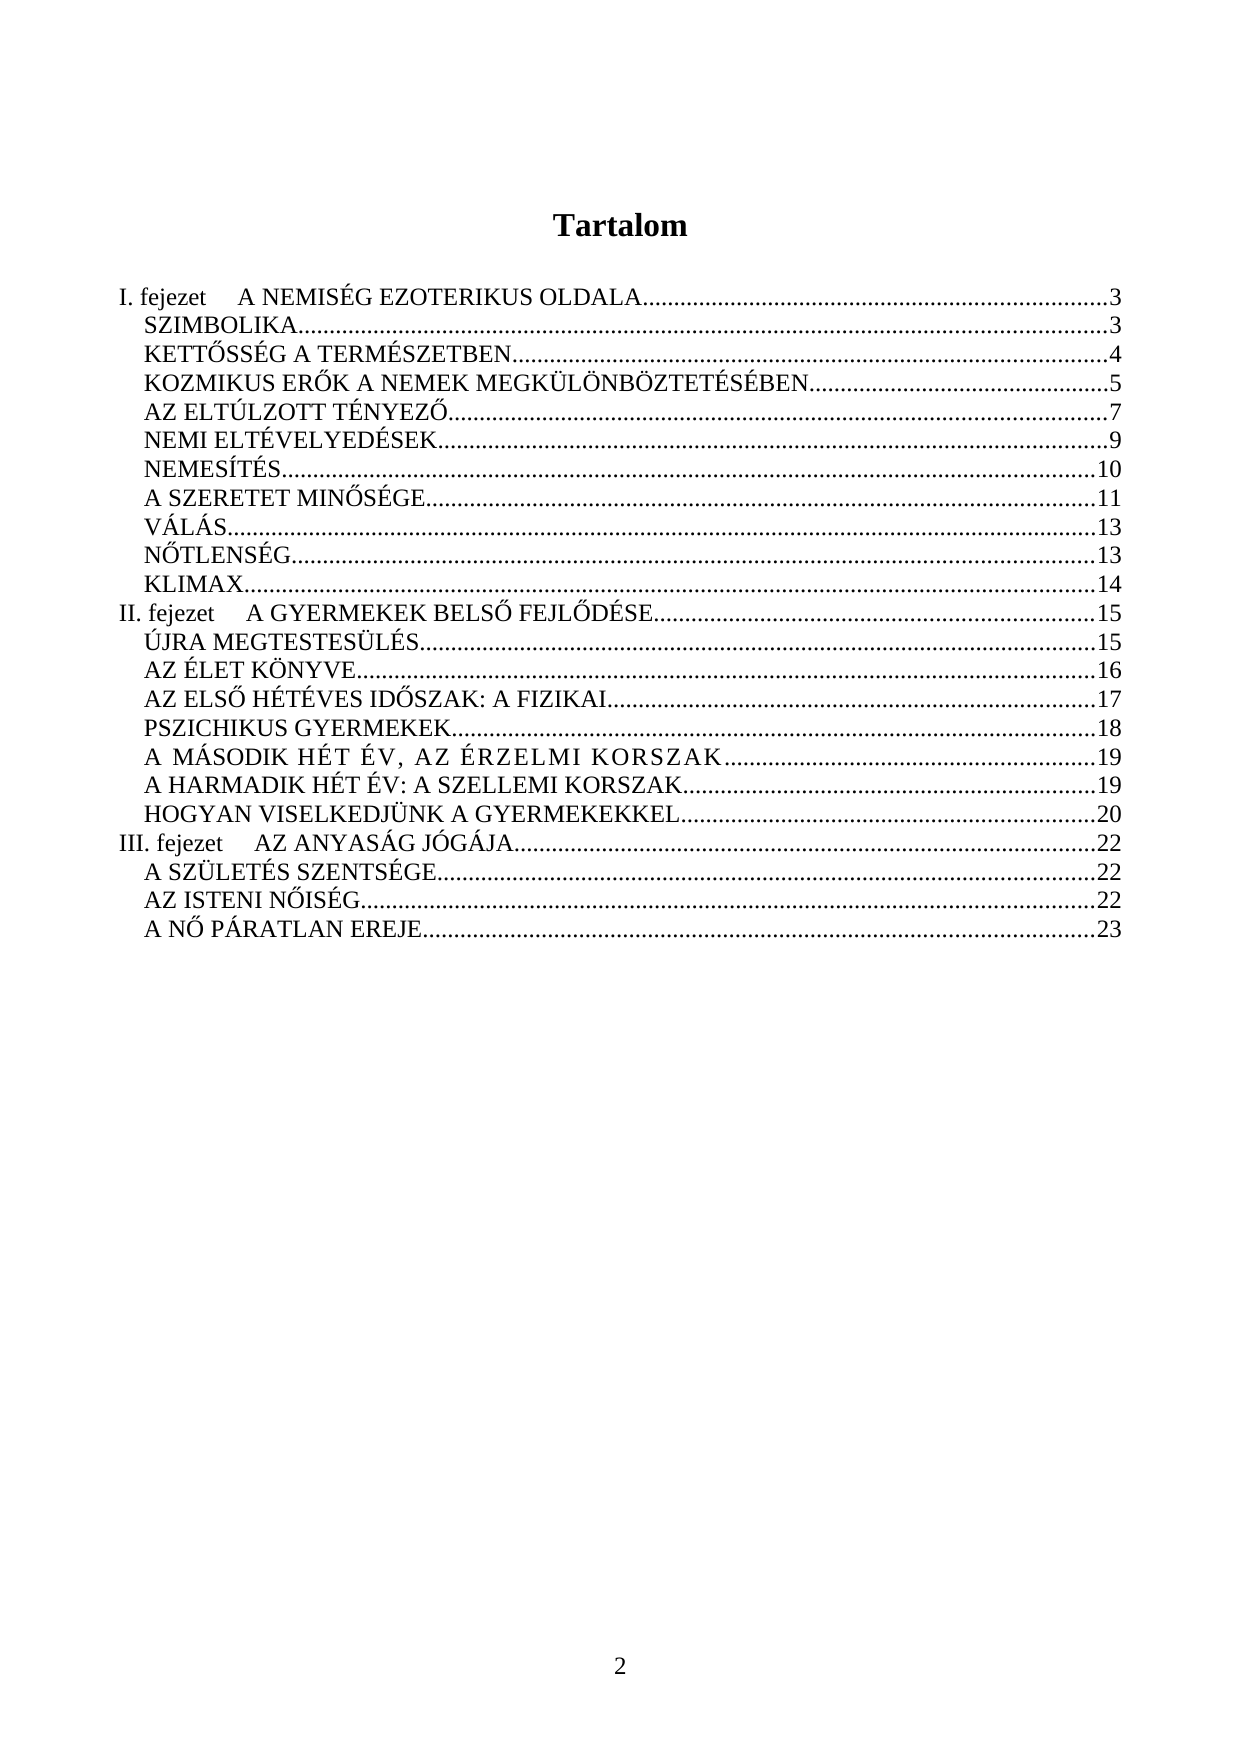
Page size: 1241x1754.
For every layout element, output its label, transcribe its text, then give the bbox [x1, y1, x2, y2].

text II. fejezet A GYERMEKEK BELSŐ FEJLŐDÉSE 15 [118, 598, 1122, 627]
text KETTŐSSÉG A TERMÉSZETBEN 4 [143, 339, 1122, 368]
text A NŐ PÁRATLAN EREJE 23 [143, 914, 1122, 943]
text A SZÜLETÉS SZENTSÉGE 22 [143, 857, 1122, 886]
text NEMI ELTÉVELYEDÉSEK 9 [143, 426, 1122, 454]
text ÚJRA MEGTESTESÜLÉS 15 [143, 627, 1122, 656]
text KOZMIKUS ERŐK A NEMEK MEGKÜLÖNBÖZTETÉSÉBEN 5 [143, 368, 1122, 397]
text Tartalom [118, 205, 1122, 243]
text HOGYAN VISELKEDJÜNK A GYERMEKEKKEL 20 [143, 799, 1122, 828]
text AZ ISTENI NŐISÉG 22 [143, 886, 1122, 914]
text KLIMAX 14 [143, 569, 1122, 598]
text PSZICHIKUS GYERMEKEK 18 [143, 713, 1122, 742]
text A MÁSODIK HÉT ÉV, AZ ÉRZELMI KORSZAK 19 [143, 742, 1122, 771]
text A HARMADIK HÉT ÉV: A SZELLEMI KORSZAK 19 [143, 771, 1122, 799]
text A SZERETET MINŐSÉGE 11 [143, 483, 1122, 512]
text III. fejezet AZ ANYASÁG JÓGÁJA 22 [118, 828, 1122, 857]
text AZ ÉLET KÖNYVE 16 [143, 656, 1122, 684]
text AZ ELSŐ HÉTÉVES IDŐSZAK: A FIZIKAI 17 [143, 684, 1122, 713]
text SZIMBOLIKA 3 [143, 311, 1122, 339]
text AZ ELTÚLZOTT TÉNYEZŐ 7 [143, 397, 1122, 426]
text VÁLÁS 13 [143, 512, 1122, 541]
text NEMESÍTÉS 10 [143, 454, 1122, 483]
text I. fejezet A NEMISÉG EZOTERIKUS OLDALA 3 [118, 282, 1122, 311]
text NŐTLENSÉG 13 [143, 541, 1122, 569]
